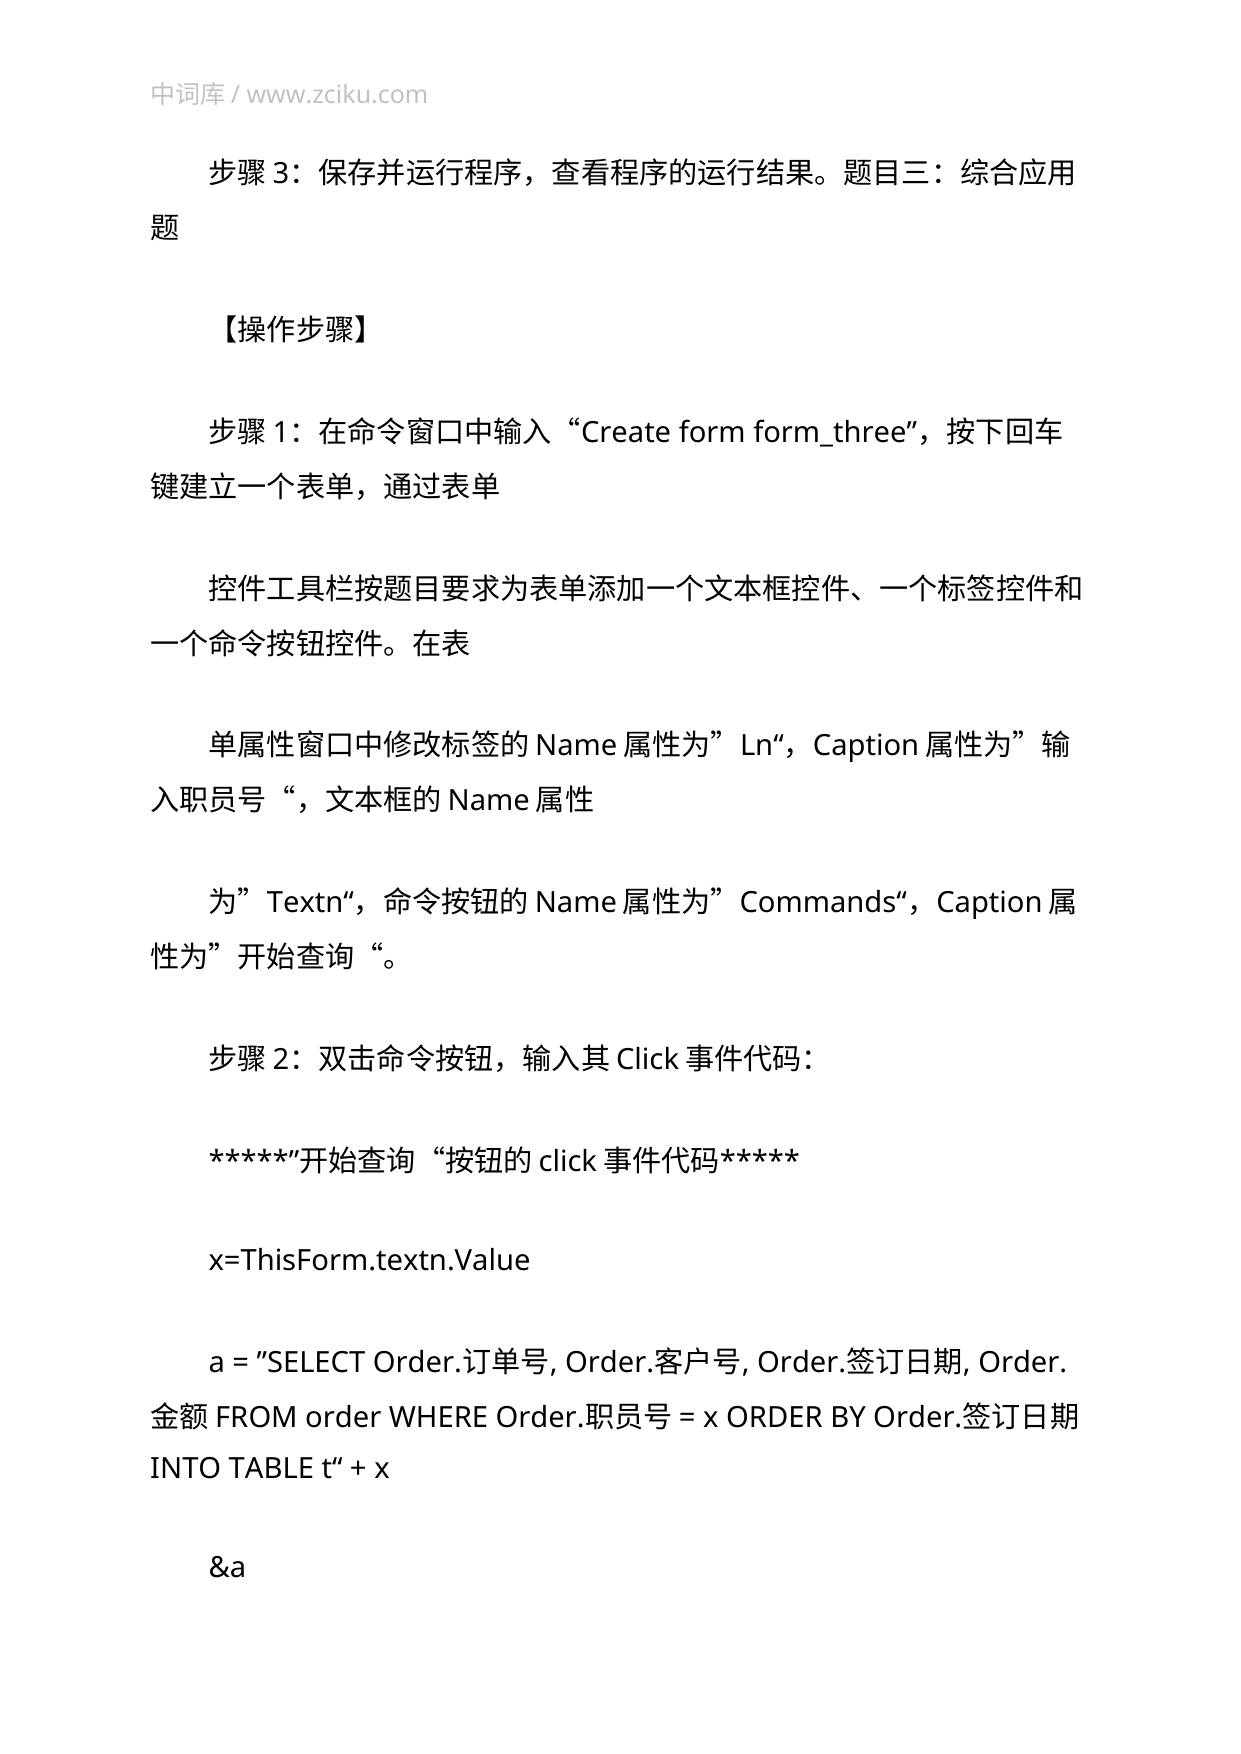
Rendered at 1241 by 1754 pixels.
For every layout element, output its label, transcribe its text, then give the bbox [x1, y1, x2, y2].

text 【操作步骤】 [150, 307, 1090, 349]
text 单属性窗口中修改标签的Name属性为”Ln“，Caption属性为”输入职员号“，文本框的Name属性 [150, 722, 1090, 819]
text *****”开始查询“按钮的click事件代码***** [150, 1138, 1090, 1180]
text 控件工具栏按题目要求为表单添加一个文本框控件、一个标签控件和一个命令按钮控件。在表 [150, 565, 1090, 662]
text 步骤1：在命令窗口中输入“Create form form_three”，按下回车键建立一个表单，通过表单 [150, 408, 1090, 506]
text 为”Textn“，命令按钮的Name属性为”Commands“，Caption属性为”开始查询“。 [150, 879, 1090, 976]
text a = ”SELECT Order.订单号, Order.客户号, Order.签订日期, Order.金额 FROM order WHERE Order.职员号 = x ORDER BY Order.签订日期 INTO TABLE t“ + x [150, 1338, 1090, 1487]
text x=ThisForm.textn.Value [150, 1240, 1090, 1279]
text &a [150, 1546, 1090, 1586]
text 步骤3：保存并运行程序，查看程序的运行结果。题目三：综合应用题 [150, 150, 1090, 247]
text 步骤2：双击命令按钮，输入其Click事件代码： [150, 1036, 1090, 1078]
